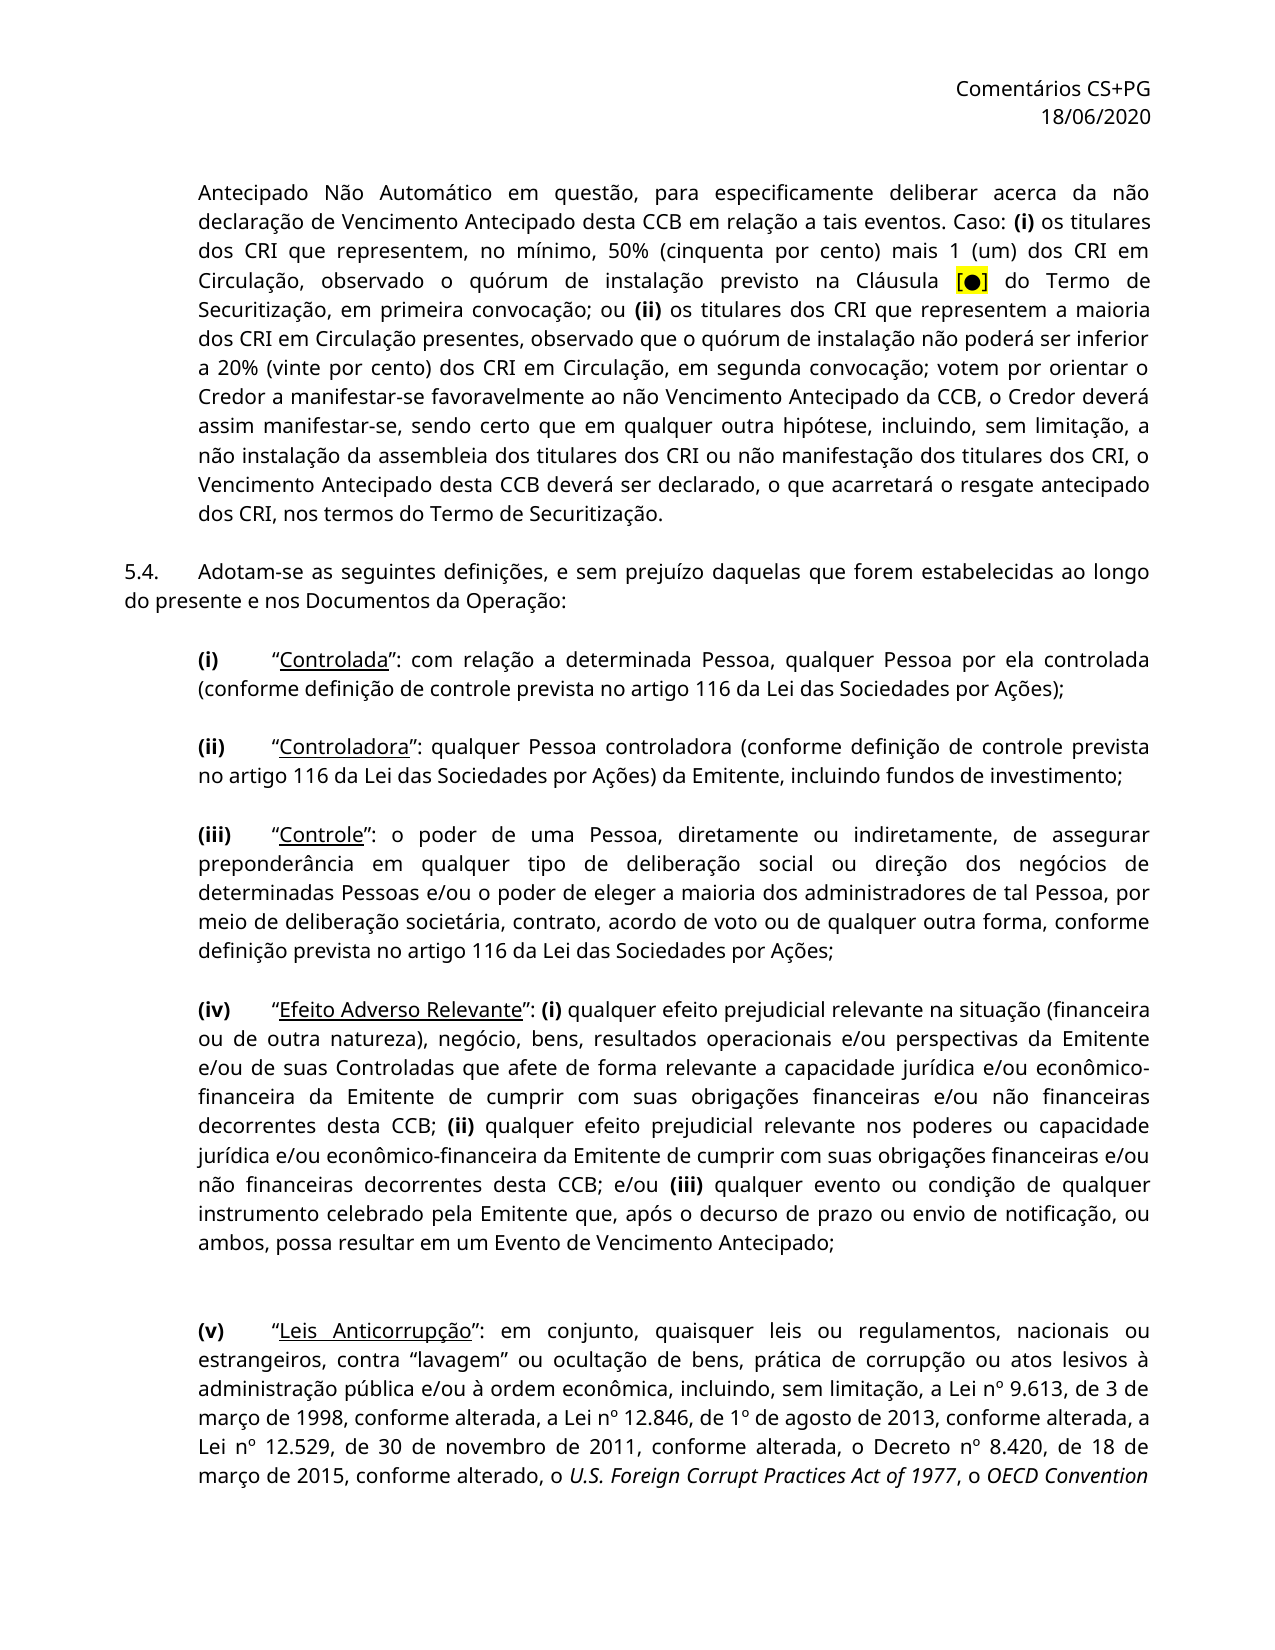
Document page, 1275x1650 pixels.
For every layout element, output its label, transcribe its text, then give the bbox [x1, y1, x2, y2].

list “Controlada”: com relação a determinada Pessoa, qualquer Pessoa por ela controlada (conforme definição de controle prevista no artigo 116 da Lei das Sociedades por Ações); [198, 644, 1151, 702]
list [198, 177, 1151, 527]
list “Controle”: o poder de uma Pessoa, diretamente ou indiretamente, de assegurar preponderância em qualquer tipo de deliberação social ou direção dos negócios de determinadas Pessoas e/ou o poder de eleger a maioria dos administradores de tal Pessoa, por meio de deliberação societária, contrato, acordo de voto ou de qualquer outra forma, conforme definição prevista no artigo 116 da Lei das Sociedades por Ações; [198, 819, 1151, 965]
list “Controladora”: qualquer Pessoa controladora (conforme definição de controle prevista no artigo 116 da Lei das Sociedades por Ações) da Emitente, incluindo fundos de investimento; [198, 731, 1151, 790]
list Adotam-se as seguintes definições, e sem prejuízo daquelas que forem estabelecidas ao longo do presente e nos Documentos da Operação: [124, 556, 1151, 615]
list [198, 1315, 1151, 1490]
list “Efeito Adverso Relevante”: (i) qualquer efeito prejudicial relevante na situação (financeira ou de outra natureza), negócio, bens, resultados operacionais e/ou perspectivas da Emitente e/ou de suas Controladas que afete de forma relevante a capacidade jurídica e/ou econômico-financeira da Emitente de cumprir com suas obrigações financeiras e/ou não financeiras decorrentes desta CCB; (ii) qualquer efeito prejudicial relevante nos poderes ou capacidade jurídica e/ou econômico-financeira da Emitente de cumprir com suas obrigações financeiras e/ou não financeiras decorrentes desta CCB; e/ou (iii) qualquer evento ou condição de qualquer instrumento celebrado pela Emitente que, após o decurso de prazo ou envio de notificação, ou ambos, possa resultar em um Evento de Vencimento Antecipado; [198, 994, 1151, 1256]
